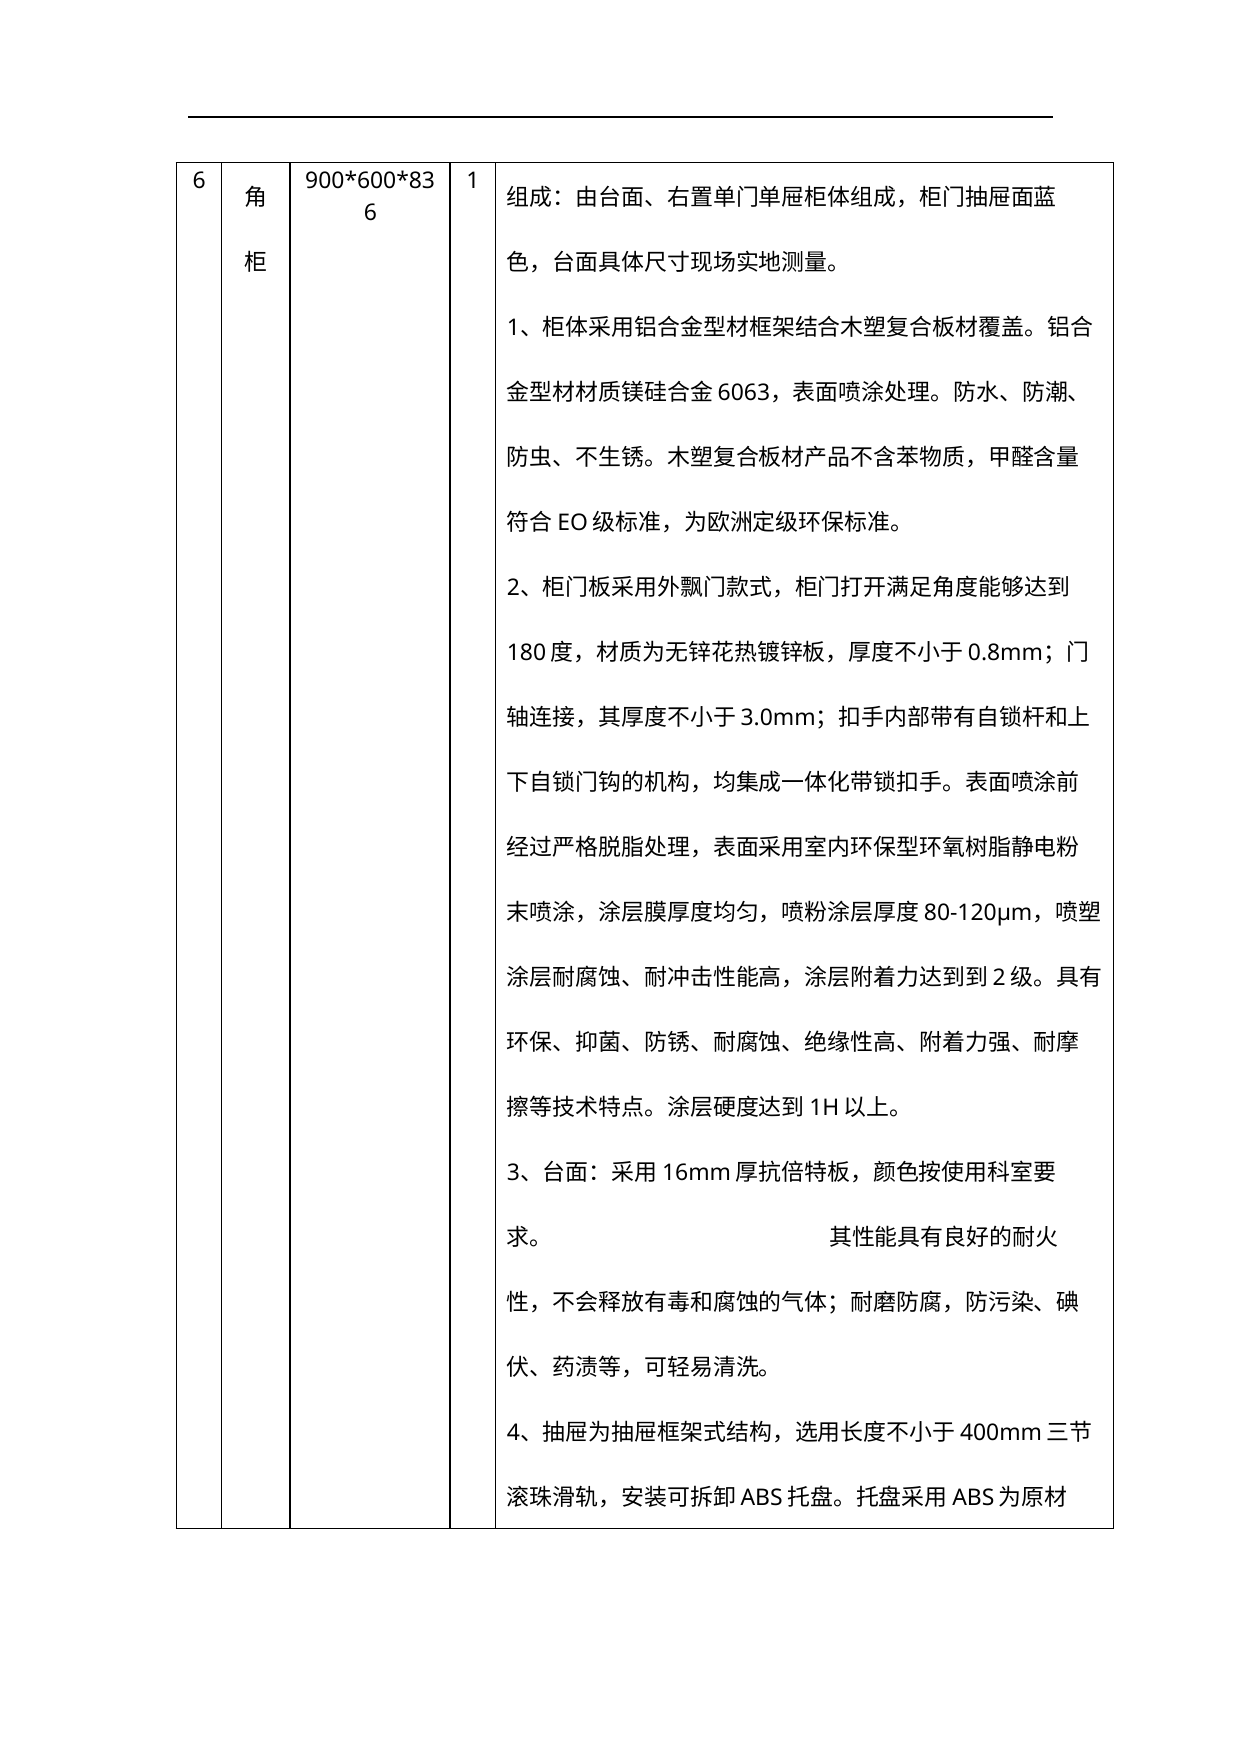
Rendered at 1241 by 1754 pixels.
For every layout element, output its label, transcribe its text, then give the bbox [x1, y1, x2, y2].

table_cell 6 [177, 163, 221, 1528]
table_cell 1 [451, 163, 495, 1528]
table_cell 900*600*836 [291, 163, 449, 1528]
table_cell 角柜 [222, 163, 289, 1528]
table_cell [496, 163, 1113, 1528]
